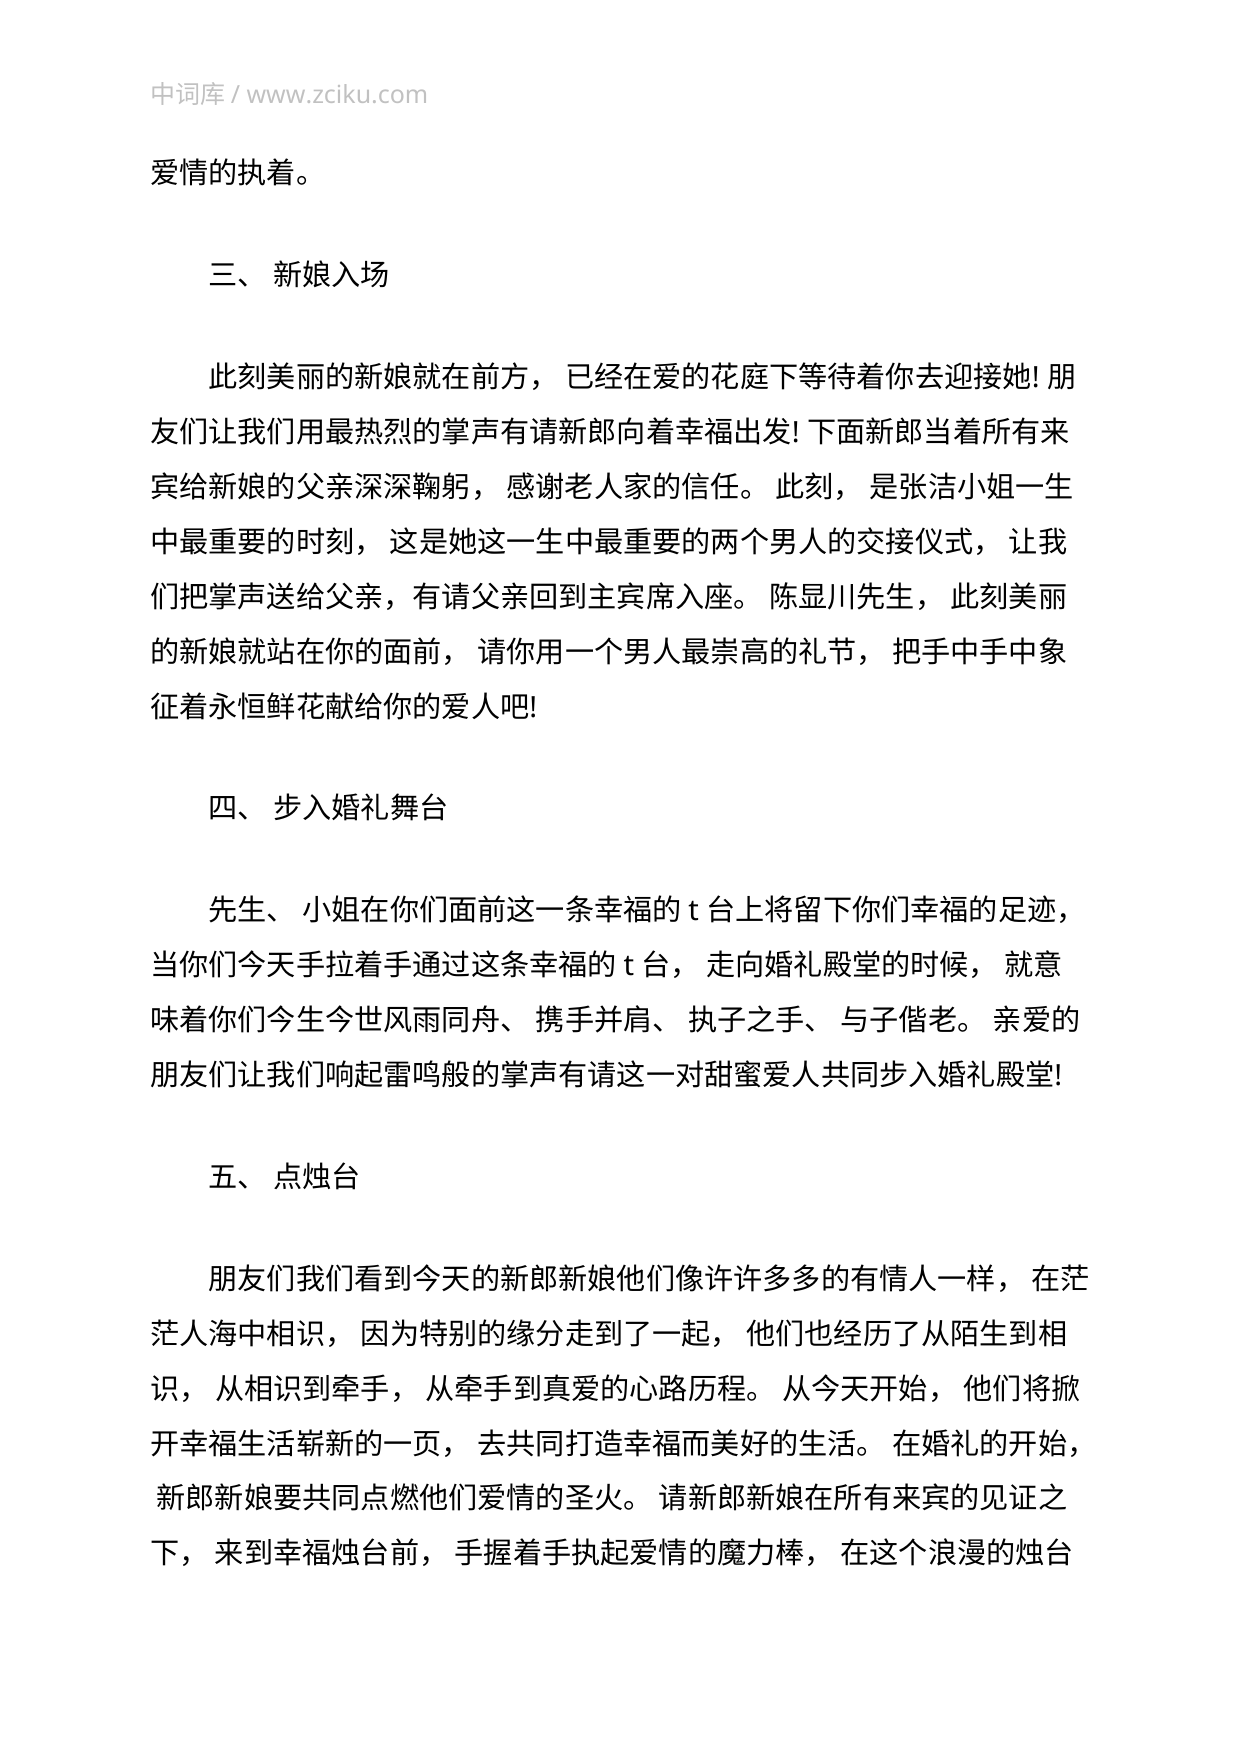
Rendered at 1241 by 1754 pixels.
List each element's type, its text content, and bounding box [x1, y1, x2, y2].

text 五、 点烛台 [150, 1154, 1090, 1196]
text 三、 新娘入场 [150, 252, 1090, 294]
text 先生、 小姐在你们面前这一条幸福的 t 台上将留下你们幸福的足迹， 当你们今天手拉着手通过这条幸福的 t 台， 走向婚礼殿堂的时候， 就意味着你们今生今世风雨同舟、 携手并肩、 执子之手、 与子偕老。 亲爱的朋友们让我们响起雷鸣般的掌声有请这一对甜蜜爱人共同步入婚礼殿堂! [150, 887, 1090, 1094]
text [150, 1256, 1090, 1572]
text 此刻美丽的新娘就在前方， 已经在爱的花庭下等待着你去迎接她! 朋友们让我们用最热烈的掌声有请新郎向着幸福出发! 下面新郎当着所有来宾给新娘的父亲深深鞠躬， 感谢老人家的信任。 此刻， 是张洁小姐一生中最重要的时刻， 这是她这一生中最重要的两个男人的交接仪式， 让我们把掌声送给父亲，有请父亲回到主宾席入座。 陈显川先生， 此刻美丽的新娘就站在你的面前， 请你用一个男人最崇高的礼节， 把手中手中象征着永恒鲜花献给你的爱人吧! [150, 353, 1090, 726]
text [150, 150, 1090, 192]
text 四、 步入婚礼舞台 [150, 785, 1090, 827]
